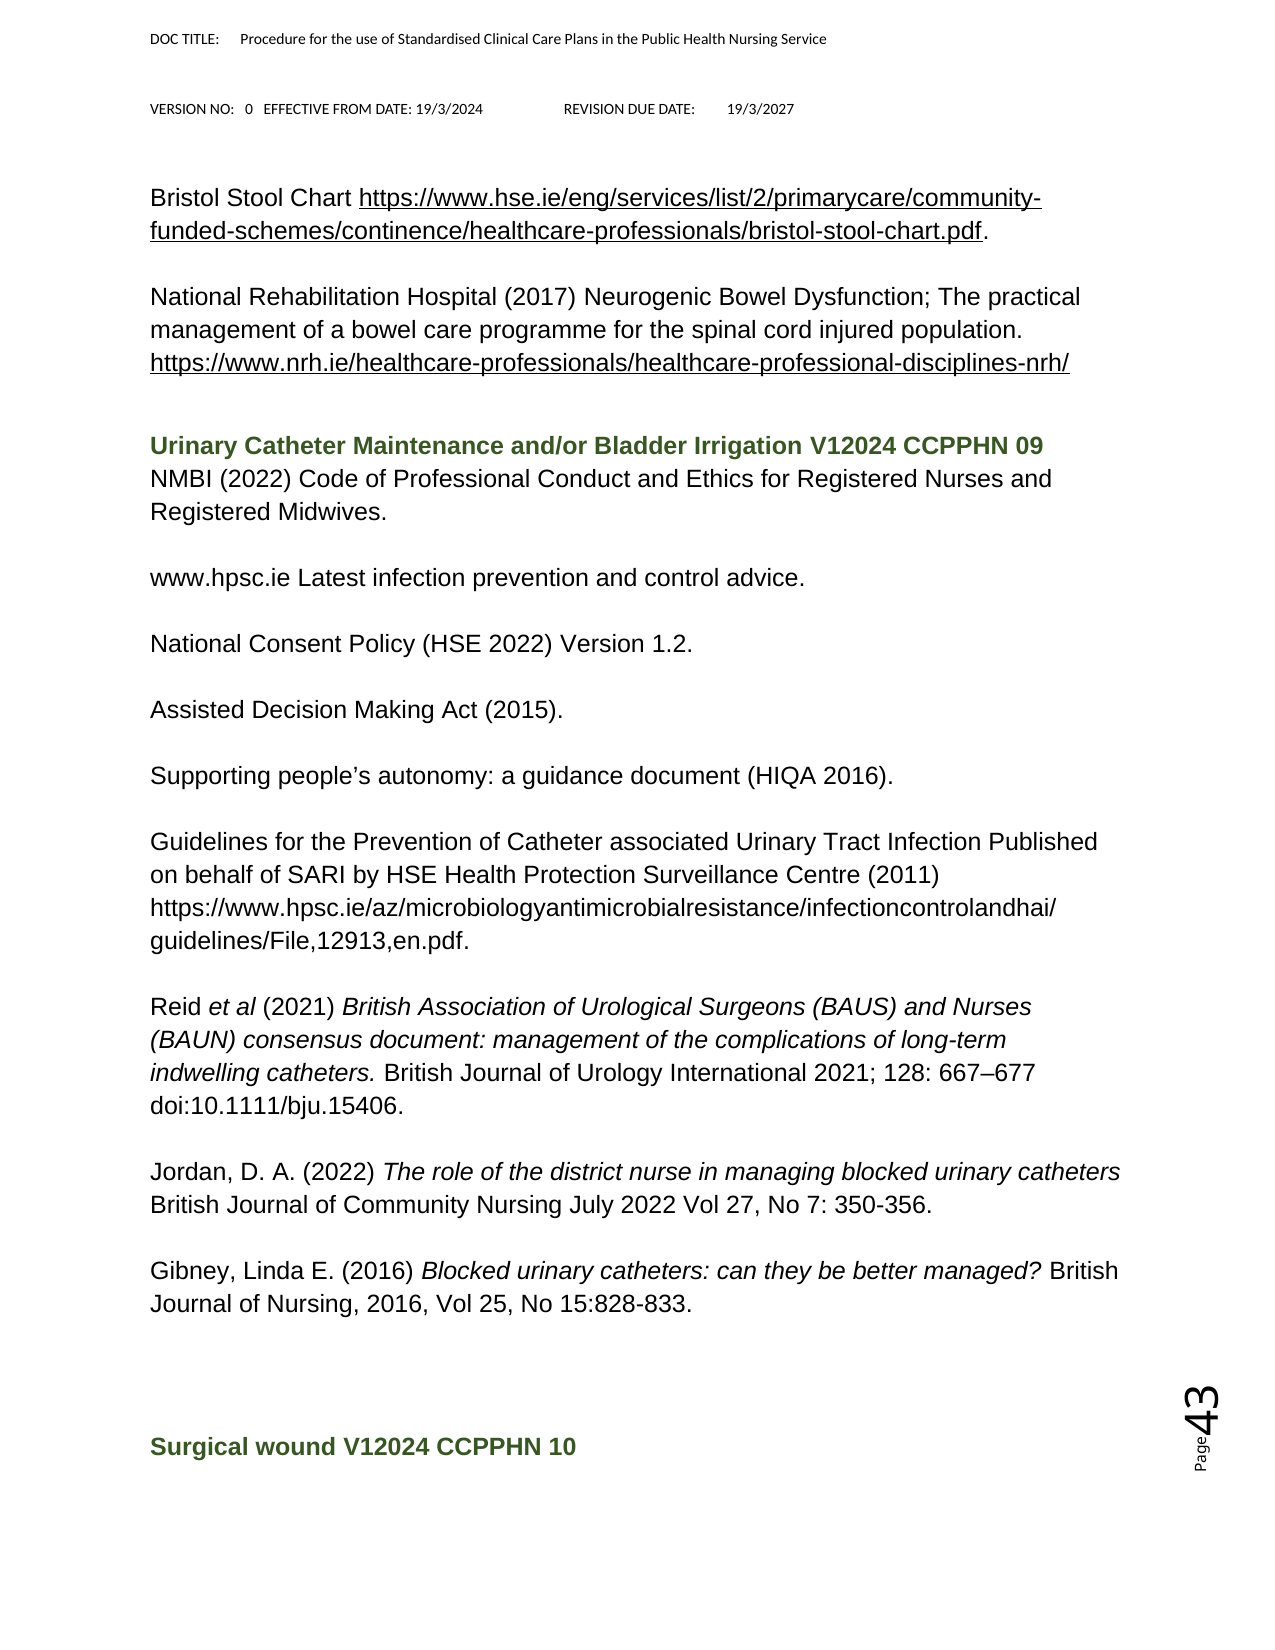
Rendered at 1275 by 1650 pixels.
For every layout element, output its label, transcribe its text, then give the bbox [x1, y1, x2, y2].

text National Consent Policy (HSE 2022) Version 1.2. [150, 629, 1125, 658]
text Supporting people’s autonomy: a guidance document (HIQA 2016). [150, 761, 1125, 790]
text Urinary Catheter Maintenance and/or Bladder Irrigation V12024 CCPPHN 09 [150, 431, 1125, 459]
text Guidelines for the Prevention of Catheter associated Urinary Tract Infection Published on behalf of SARI by HSE Health Protection Surveillance Centre (2011) https://www.hpsc.ie/az/microbiologyantimicrobialresistance/infectioncontrolandhai/guidelines/File,12913,en.pdf. [150, 827, 1125, 955]
text Assisted Decision Making Act (2015). [150, 695, 1125, 724]
text National Rehabilitation Hospital (2017) Neurogenic Bowel Dysfunction; The practical management of a bowel care programme for the spinal cord injured population. https://www.nrh.ie/healthcare-professionals/healthcare-professional-disciplines-nrh/ [150, 282, 1125, 377]
text Surgical wound V12024 CCPPHN 10 [150, 1432, 1125, 1461]
text NMBI (2022) Code of Professional Conduct and Ethics for Registered Nurses and Registered Midwives. [150, 464, 1125, 526]
text Bristol Stool Chart https://www.hse.ie/eng/services/list/2/primarycare/community-funded-schemes/continence/healthcare-professionals/bristol-stool-chart.pdf. [150, 183, 1125, 245]
text www.hpsc.ie Latest infection prevention and control advice. [150, 563, 1125, 592]
text Reid et al (2021) British Association of Urological Surgeons (BAUS) and Nurses (BAUN) consensus document: management of the complications of long-term indwelling catheters. British Journal of Urology International 2021; 128: 667–677 doi:10.1111/bju.15406. [150, 992, 1125, 1120]
text Jordan, D. A. (2022) The role of the district nurse in managing blocked urinary catheters British Journal of Community Nursing July 2022 Vol 27, No 7: 350-356. [150, 1157, 1125, 1219]
text Gibney, Linda E. (2016) Blocked urinary catheters: can they be better managed? British Journal of Nursing, 2016, Vol 25, No 15:828-833. [150, 1256, 1125, 1318]
